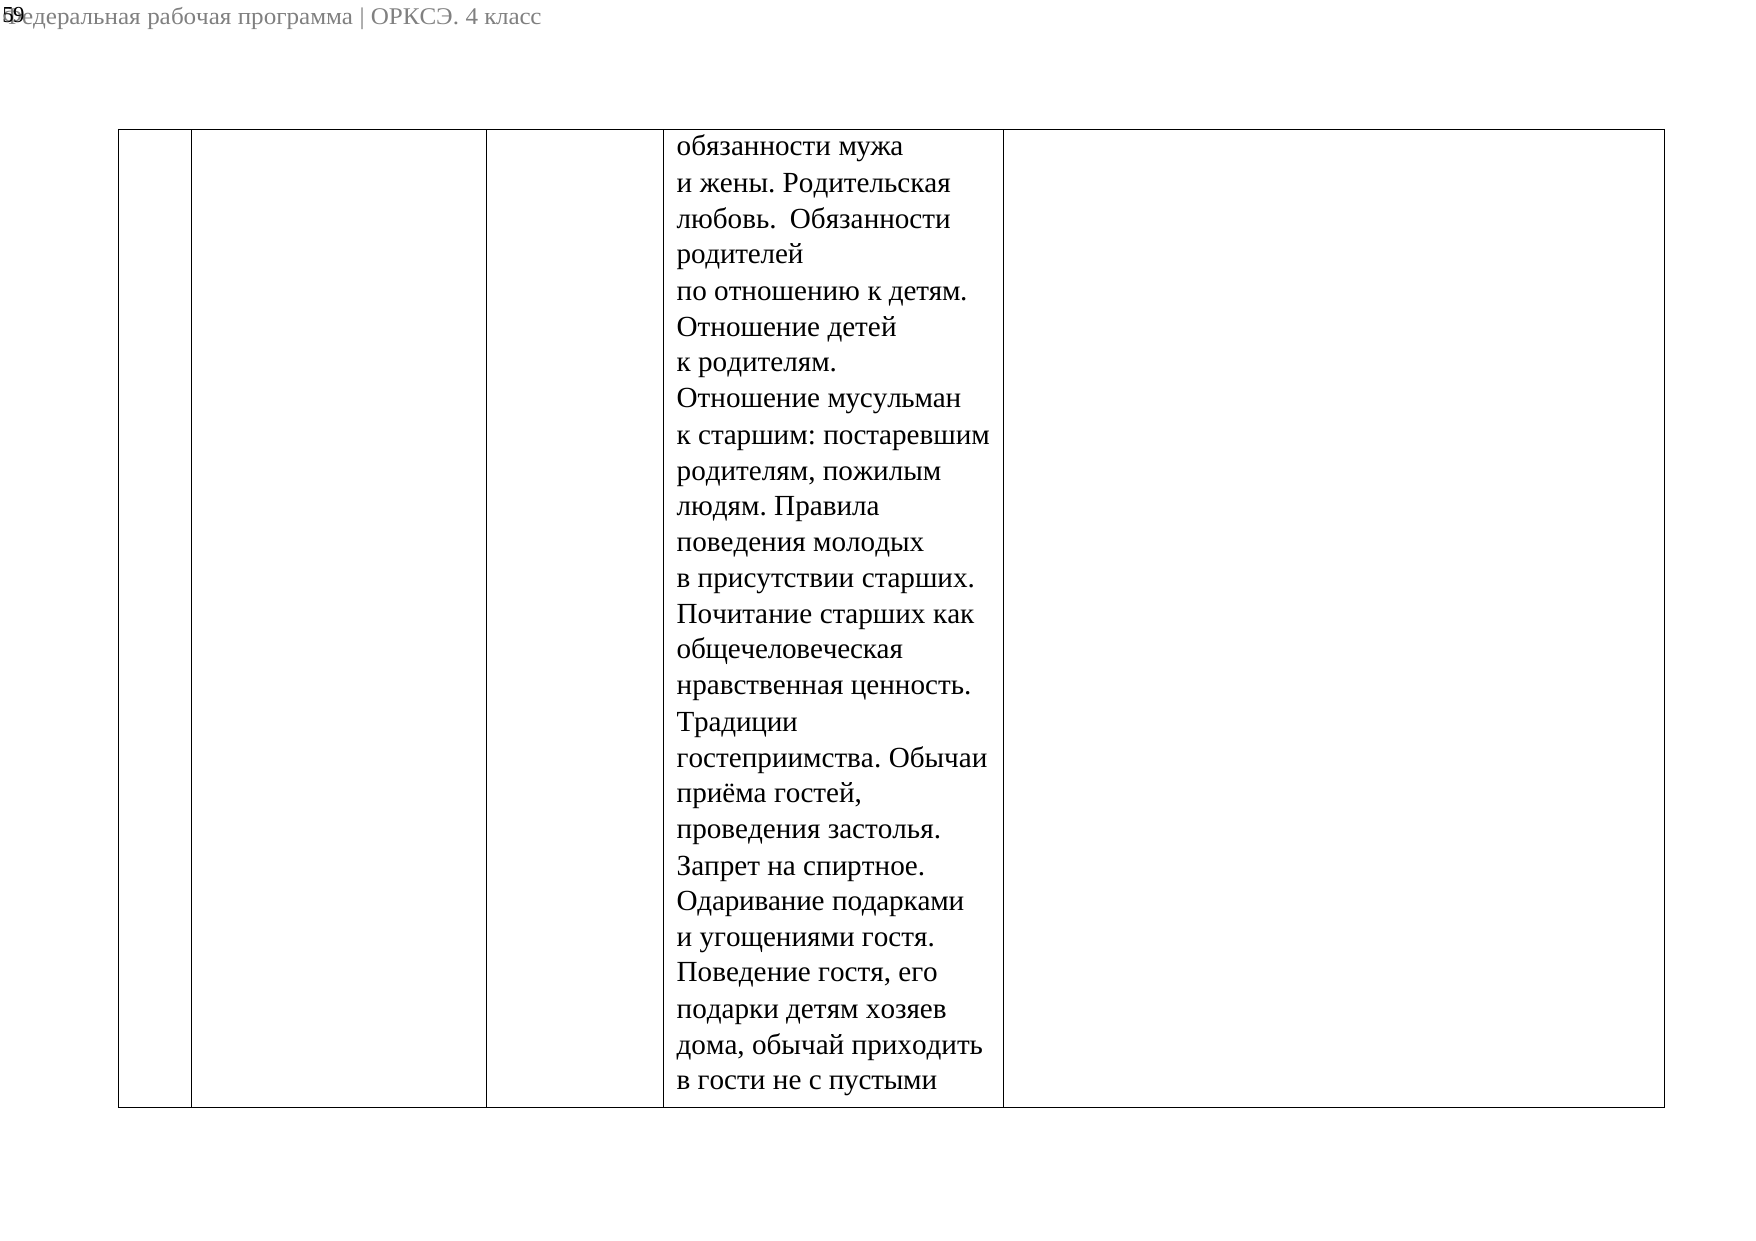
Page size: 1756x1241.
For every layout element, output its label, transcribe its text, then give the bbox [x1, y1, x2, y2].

table_header [487, 130, 663, 1107]
table_header [119, 130, 191, 1107]
table_header [1004, 130, 1664, 1107]
table_header [192, 130, 486, 1107]
table_header обязанности мужа и жены. Родительская любовь. Обязанности родителей по отношению к детям. Отношение детей к родителям. Отношение мусульман к старшим: постаревшим родителям, пожилым людям. Правила поведения молодых в присутствии старших. Почитание старших как общечеловеческая нравственная ценность. Традиции гостеприимства. Обычаи приёма гостей, проведения застолья. Запрет на спиртное. Одаривание подарками и угощениями гостя. Поведение гостя, его подарки детям хозяев дома, обычай приходить в гости не с пустыми [664, 130, 1003, 1107]
